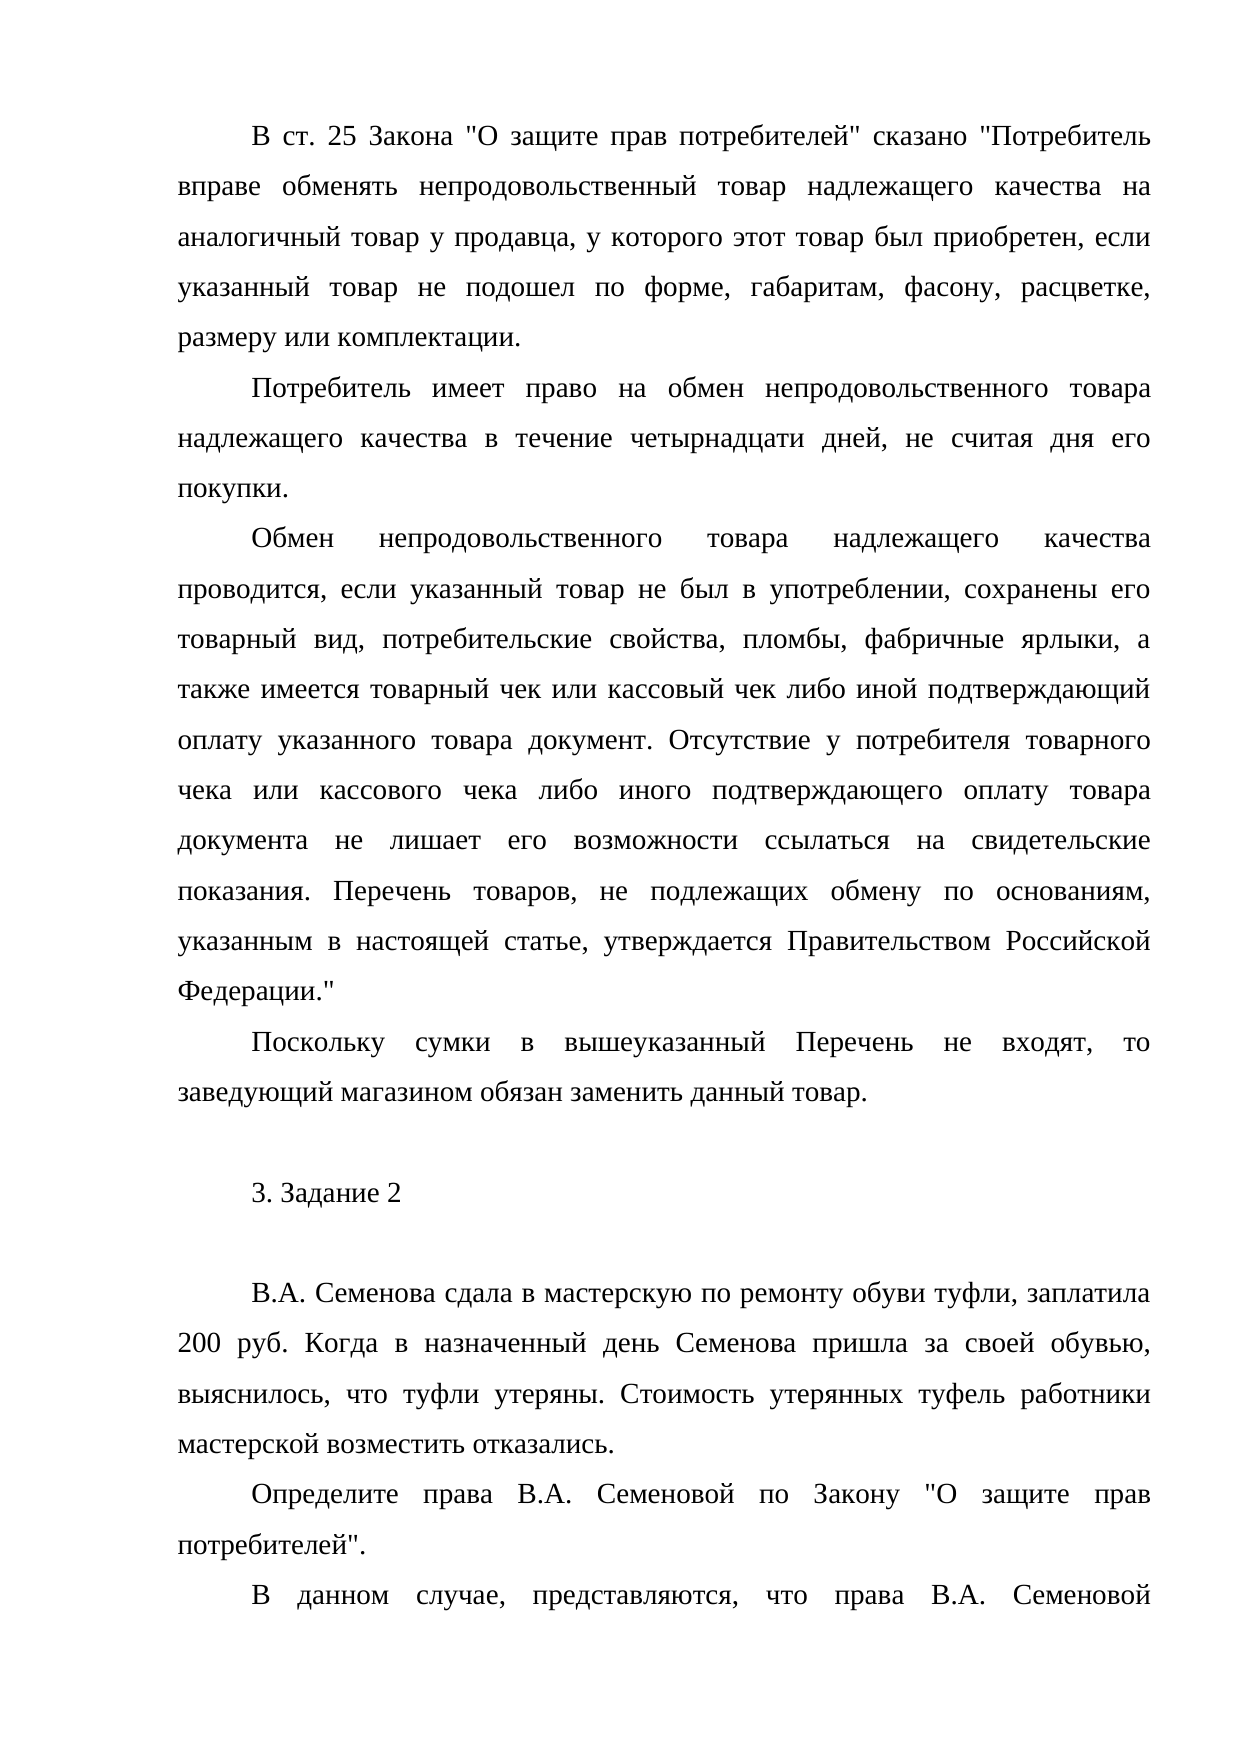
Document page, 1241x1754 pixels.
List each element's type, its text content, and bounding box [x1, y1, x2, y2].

text В.А. Семенова сдала в мастерскую по ремонту обуви туфли, заплатила 200 руб. Когда в назначенный день Семенова пришла за своей обувью, выяснилось, что туфли утеряны. Стоимость утерянных туфель работники мастерской возместить отказались. [177, 1275, 1152, 1460]
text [177, 1577, 1152, 1611]
text 3. Задание 2 [177, 1175, 1152, 1208]
text Потребитель имеет право на обмен непродовольственного товара надлежащего качества в течение четырнадцати дней, не считая дня его покупки. [177, 370, 1152, 504]
text Обмен непродовольственного товара надлежащего качества проводится, если указанный товар не был в употреблении, сохранены его товарный вид, потребительские свойства, пломбы, фабричные ярлыки, а также имеется товарный чек или кассовый чек либо иной подтверждающий оплату указанного товара документ. Отсутствие у потребителя товарного чека или кассового чека либо иного подтверждающего оплату товара документа не лишает его возможности ссылаться на свидетельские показания. Перечень товаров, не подлежащих обмену по основаниям, указанным в настоящей статье, утверждается Правительством Российской Федерации." [177, 521, 1152, 1007]
text Поскольку сумки в вышеуказанный Перечень не входят, то заведующий магазином обязан заменить данный товар. [177, 1024, 1152, 1108]
text В ст. 25 Закона "О защите прав потребителей" сказано "Потребитель вправе обменять непродовольственный товар надлежащего качества на аналогичный товар у продавца, у которого этот товар был приобретен, если указанный товар не подошел по форме, габаритам, фасону, расцветке, размеру или комплектации. [177, 118, 1152, 353]
text Определите права В.А. Семеновой по Закону "О защите прав потребителей". [177, 1477, 1152, 1560]
